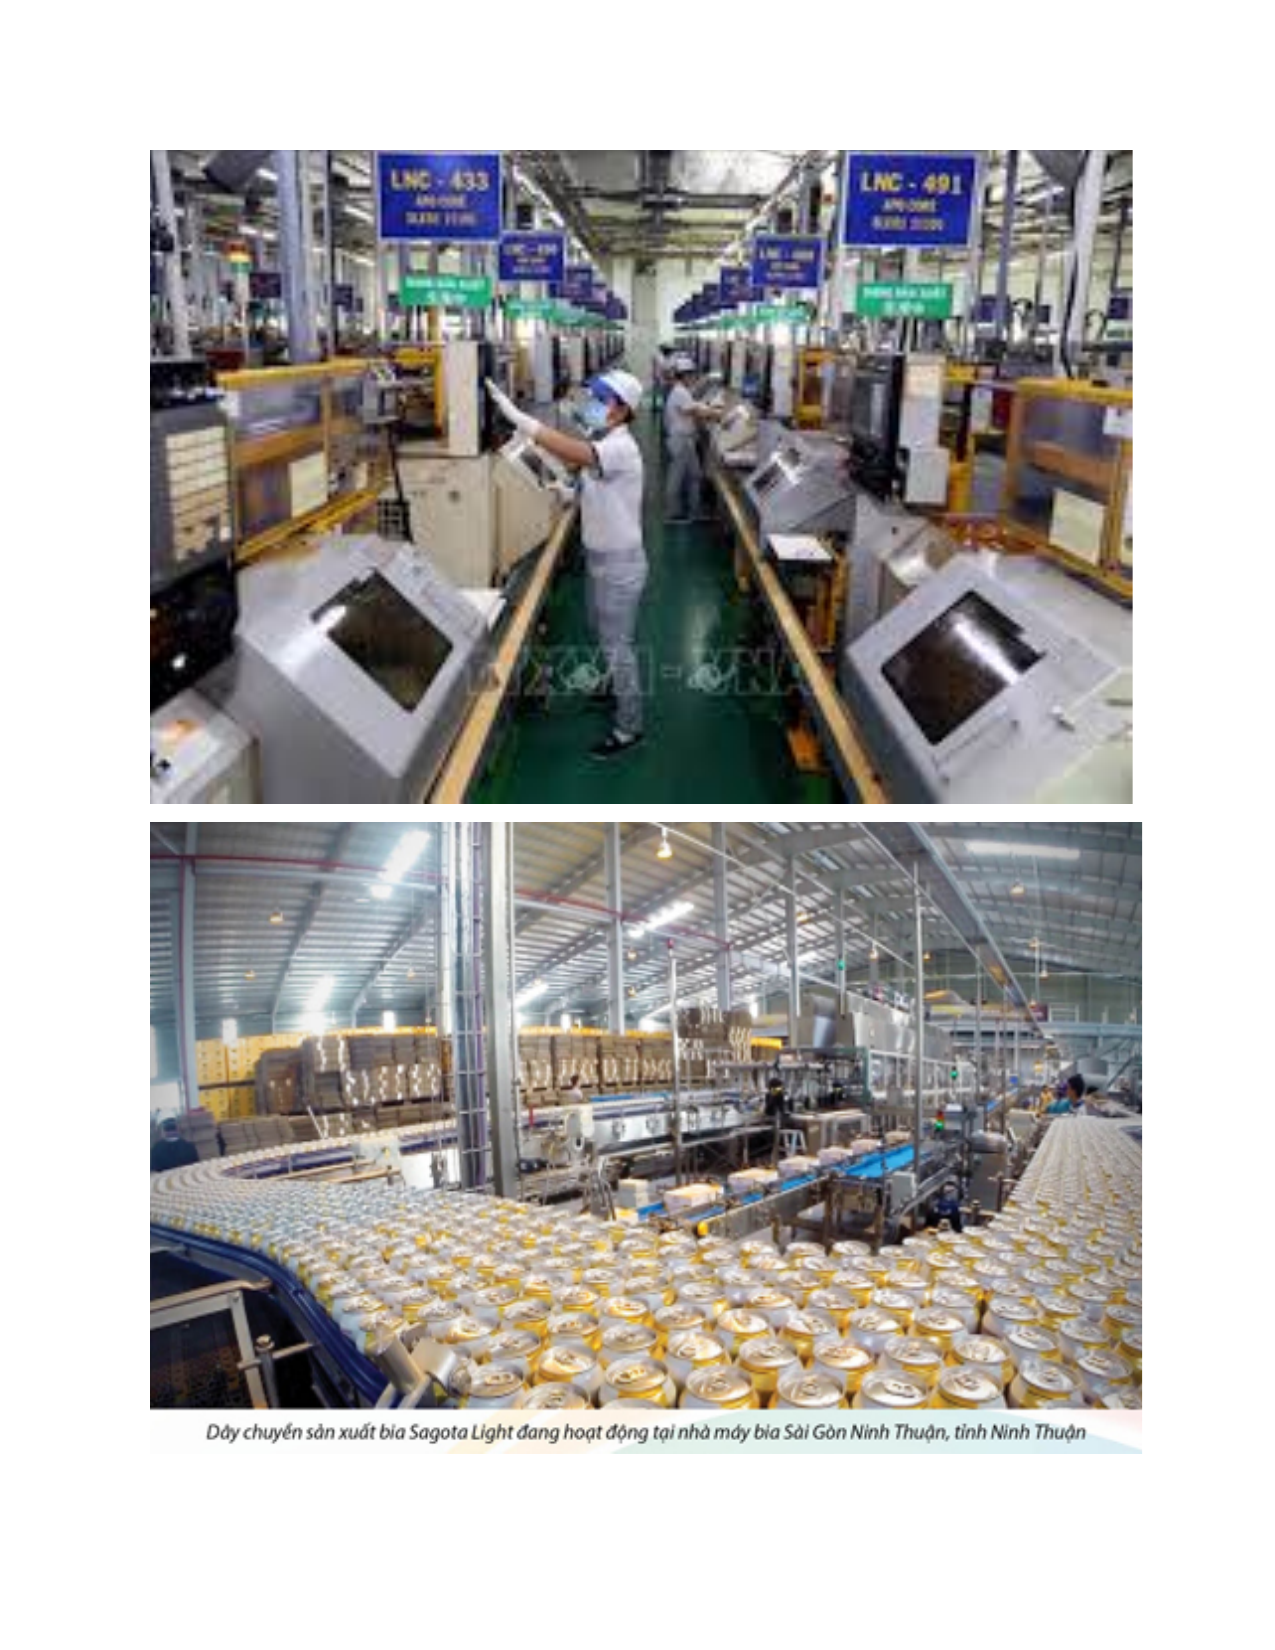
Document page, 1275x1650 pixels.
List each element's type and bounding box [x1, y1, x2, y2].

picture [150, 822, 1143, 1454]
picture [150, 150, 1133, 804]
